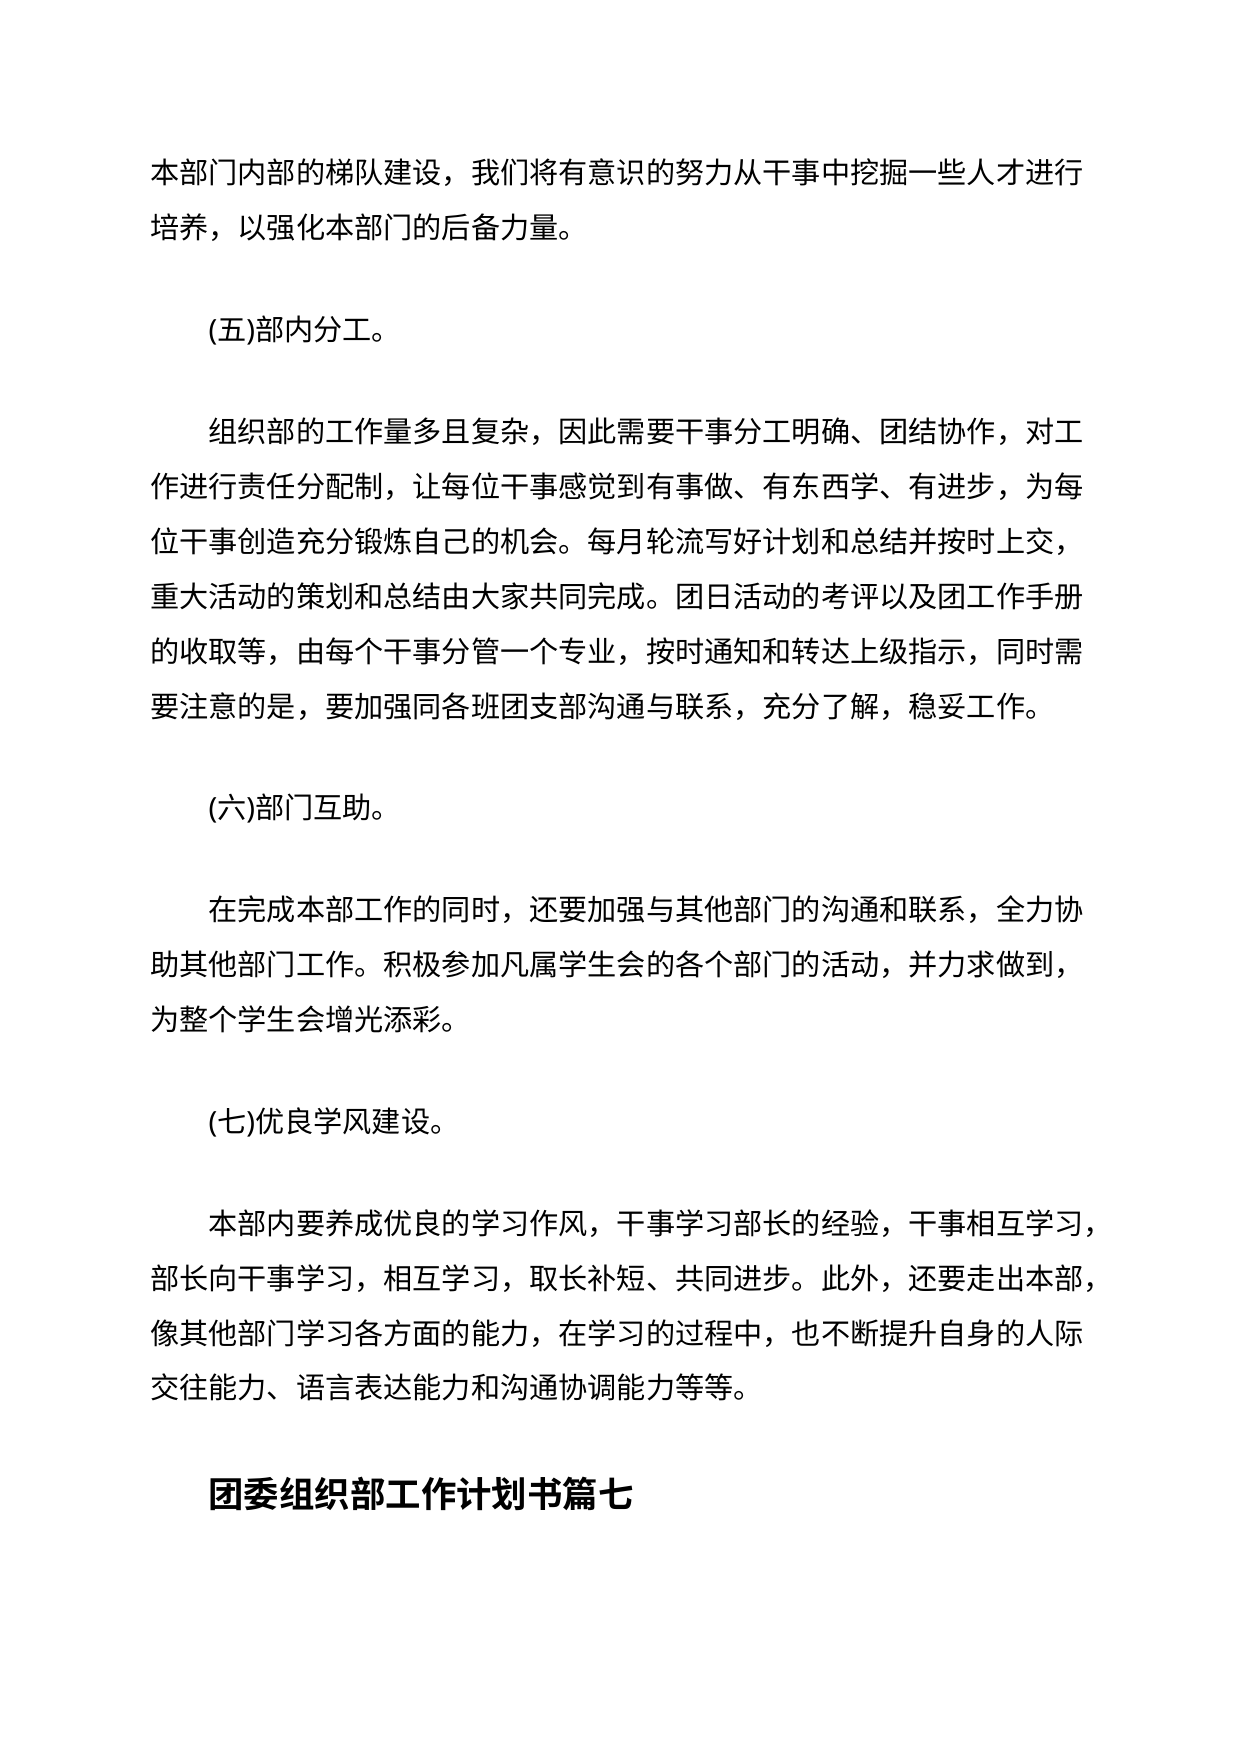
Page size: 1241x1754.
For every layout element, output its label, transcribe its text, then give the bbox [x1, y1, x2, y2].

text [150, 150, 1090, 247]
text 本部内要养成优良的学习作风，干事学习部长的经验，干事相互学习，部长向干事学习，相互学习，取长补短、共同进步。此外，还要走出本部，像其他部门学习各方面的能力，在学习的过程中，也不断提升自身的人际交往能力、语言表达能力和沟通协调能力等等。 [150, 1200, 1090, 1407]
text 在完成本部工作的同时，还要加强与其他部门的沟通和联系，全力协助其他部门工作。积极参加凡属学生会的各个部门的活动，并力求做到，为整个学生会增光添彩。 [150, 887, 1090, 1039]
text 组织部的工作量多且复杂，因此需要干事分工明确、团结协作，对工作进行责任分配制，让每位干事感觉到有事做、有东西学、有进步，为每位干事创造充分锻炼自己的机会。每月轮流写好计划和总结并按时上交，重大活动的策划和总结由大家共同完成。团日活动的考评以及团工作手册的收取等，由每个干事分管一个专业，按时通知和转达上级指示，同时需要注意的是，要加强同各班团支部沟通与联系，充分了解，稳妥工作。 [150, 409, 1090, 725]
text 团委组织部工作计划书篇七 [150, 1467, 1090, 1518]
text (六)部门互助。 [150, 785, 1090, 827]
text (五)部内分工。 [150, 307, 1090, 349]
text (七)优良学风建设。 [150, 1098, 1090, 1141]
